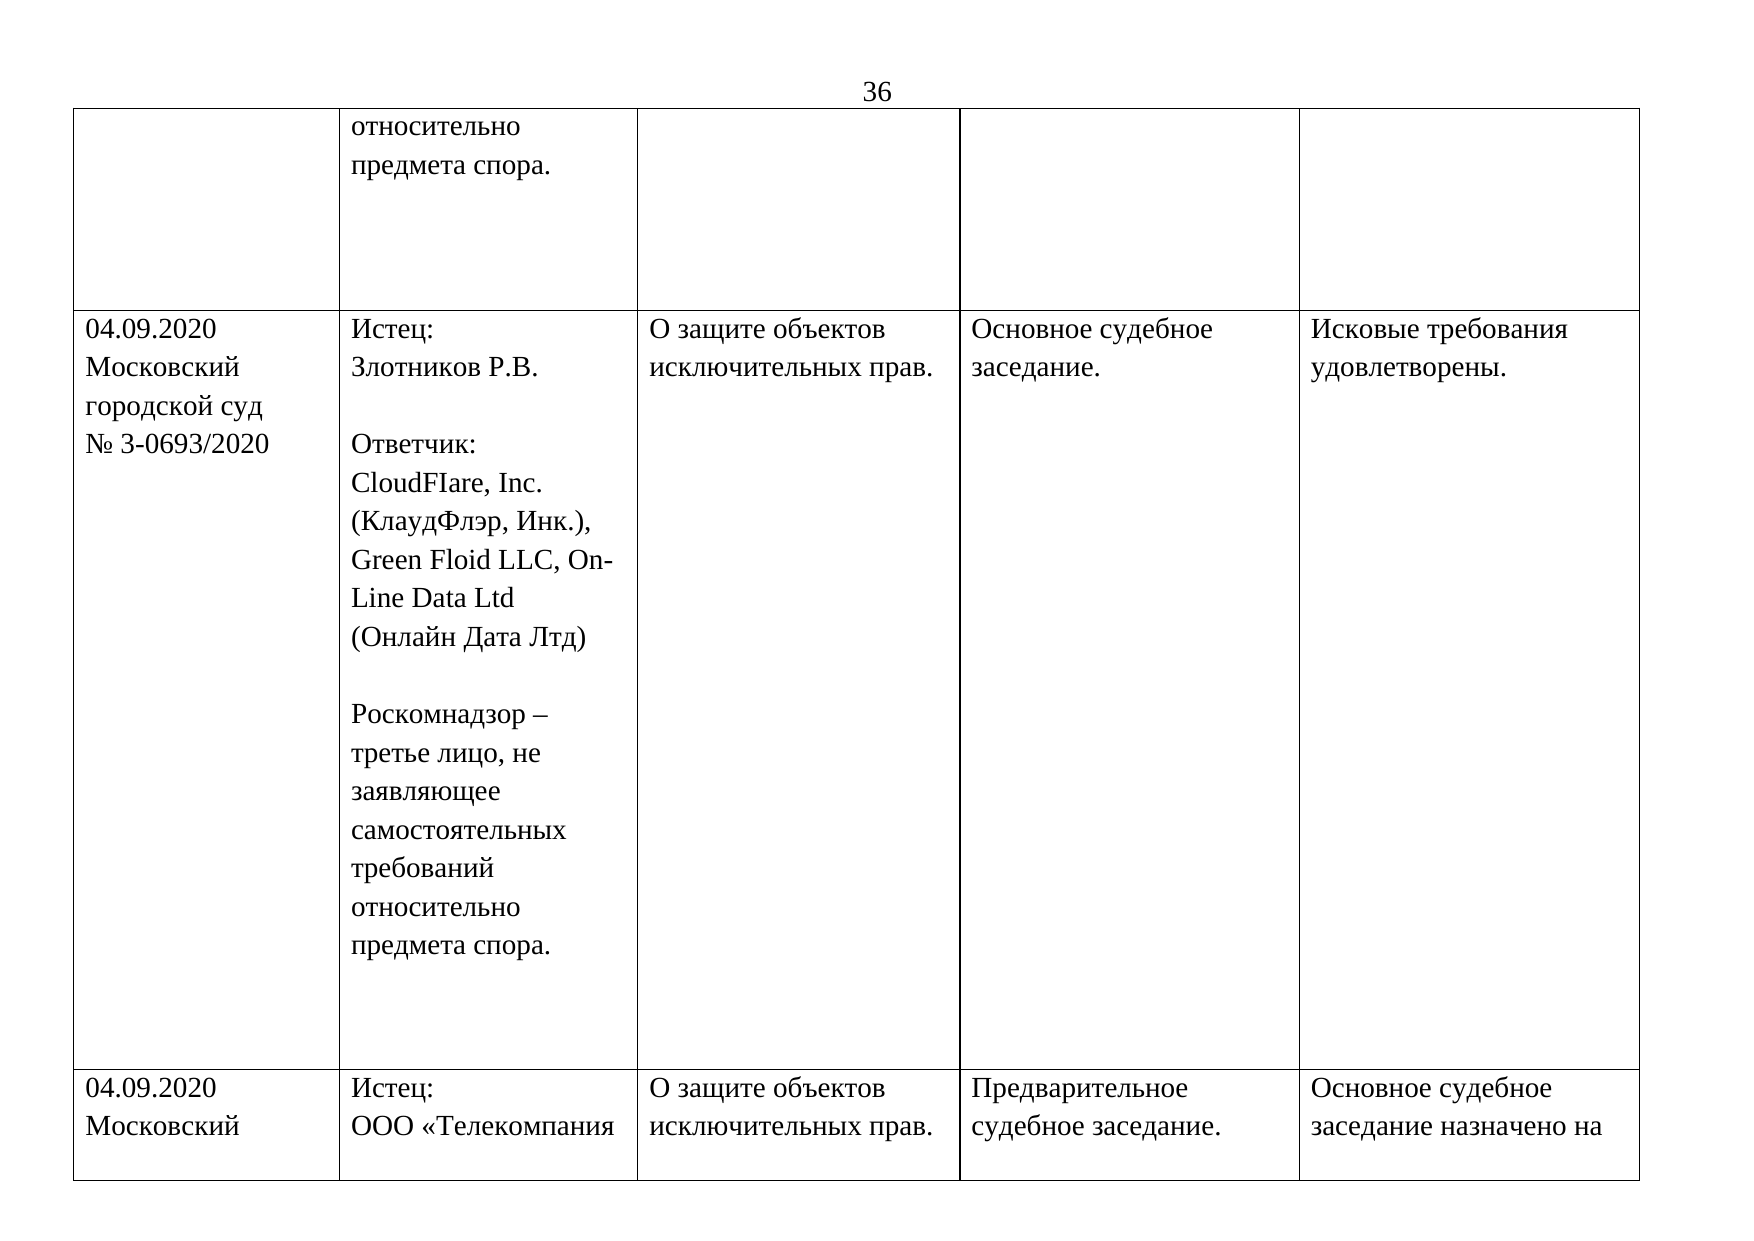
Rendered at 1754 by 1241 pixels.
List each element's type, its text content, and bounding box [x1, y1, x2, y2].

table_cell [638, 1070, 959, 1180]
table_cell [961, 109, 1299, 310]
table_cell Истец: Злотников Р.В. Ответчик: CloudFIare, Inc. (КлаудФлэр, Инк.), Green Floid LLC, On-Line Data Ltd (Онлайн Дaта Лтд) Роскомнадзор – третье лицо, не заявляющее самостоятельных требований относительно предмета спора. [340, 311, 637, 1069]
table_cell 04.09.2020 Московский городской суд № 3-0693/2020 [74, 311, 339, 1069]
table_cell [74, 109, 339, 310]
table_cell Основное судебное заседание. [961, 311, 1299, 1069]
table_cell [961, 1070, 1299, 1180]
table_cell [638, 109, 959, 310]
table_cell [1300, 1070, 1639, 1180]
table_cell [74, 1070, 339, 1180]
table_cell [340, 1070, 637, 1180]
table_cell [1300, 109, 1639, 310]
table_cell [340, 109, 637, 310]
table_cell О защите объектов исключительных прав. [638, 311, 959, 1069]
table_cell Исковые требования удовлетворены. [1300, 311, 1639, 1069]
